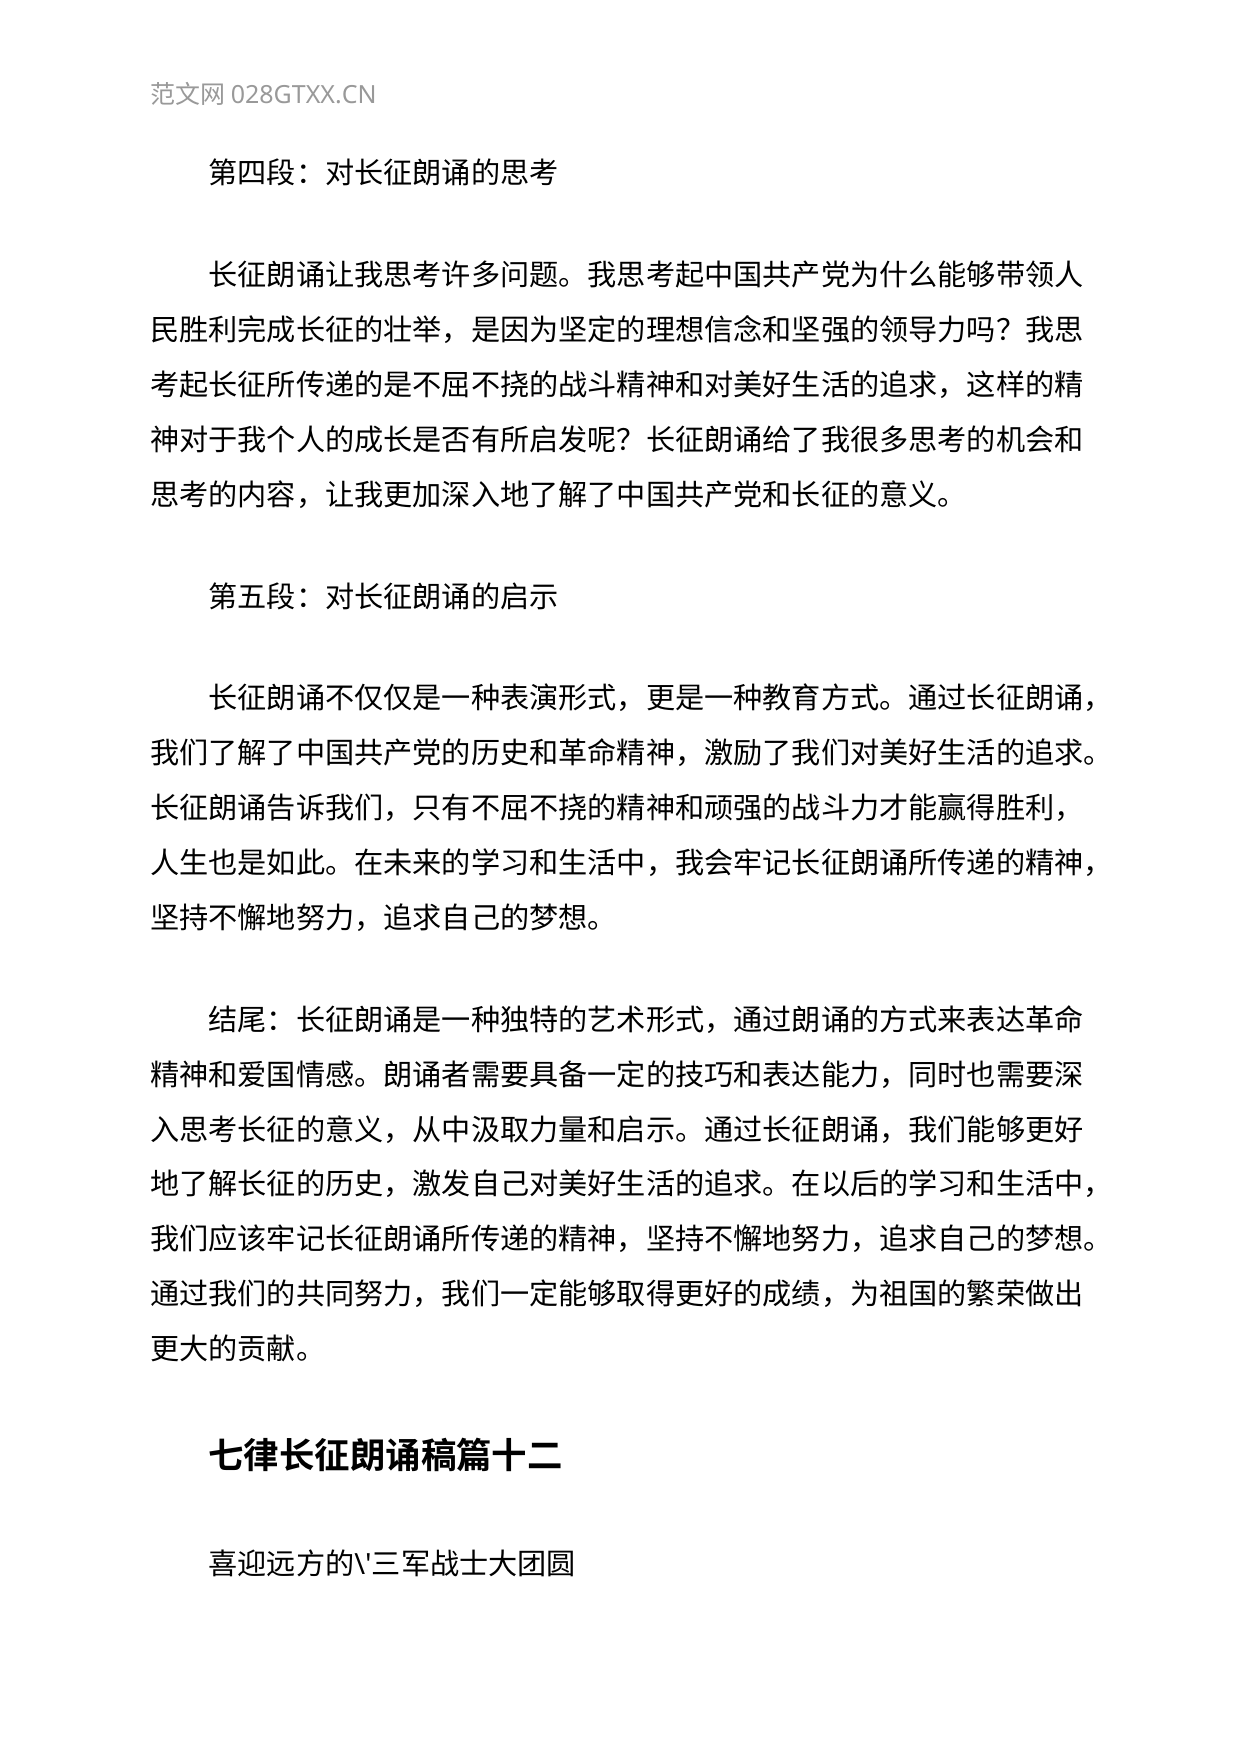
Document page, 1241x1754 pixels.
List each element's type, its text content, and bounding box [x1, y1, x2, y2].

text 喜迎远方的\'三军战士大团圆 [150, 1541, 1090, 1583]
text 七律长征朗诵稿篇十二 [150, 1427, 1090, 1479]
text 长征朗诵让我思考许多问题。我思考起中国共产党为什么能够带领人民胜利完成长征的壮举，是因为坚定的理想信念和坚强的领导力吗？我思考起长征所传递的是不屈不挠的战斗精神和对美好生活的追求，这样的精神对于我个人的成长是否有所启发呢？长征朗诵给了我很多思考的机会和思考的内容，让我更加深入地了解了中国共产党和长征的意义。 [150, 252, 1090, 514]
text 第四段：对长征朗诵的思考 [150, 150, 1090, 192]
text 第五段：对长征朗诵的启示 [150, 573, 1090, 615]
text 结尾：长征朗诵是一种独特的艺术形式，通过朗诵的方式来表达革命精神和爱国情感。朗诵者需要具备一定的技巧和表达能力，同时也需要深入思考长征的意义，从中汲取力量和启示。通过长征朗诵，我们能够更好地了解长征的历史，激发自己对美好生活的追求。在以后的学习和生活中，我们应该牢记长征朗诵所传递的精神，坚持不懈地努力，追求自己的梦想。通过我们的共同努力，我们一定能够取得更好的成绩，为祖国的繁荣做出更大的贡献。 [150, 996, 1090, 1368]
text 长征朗诵不仅仅是一种表演形式，更是一种教育方式。通过长征朗诵，我们了解了中国共产党的历史和革命精神，激励了我们对美好生活的追求。长征朗诵告诉我们，只有不屈不挠的精神和顽强的战斗力才能赢得胜利，人生也是如此。在未来的学习和生活中，我会牢记长征朗诵所传递的精神，坚持不懈地努力，追求自己的梦想。 [150, 675, 1090, 937]
